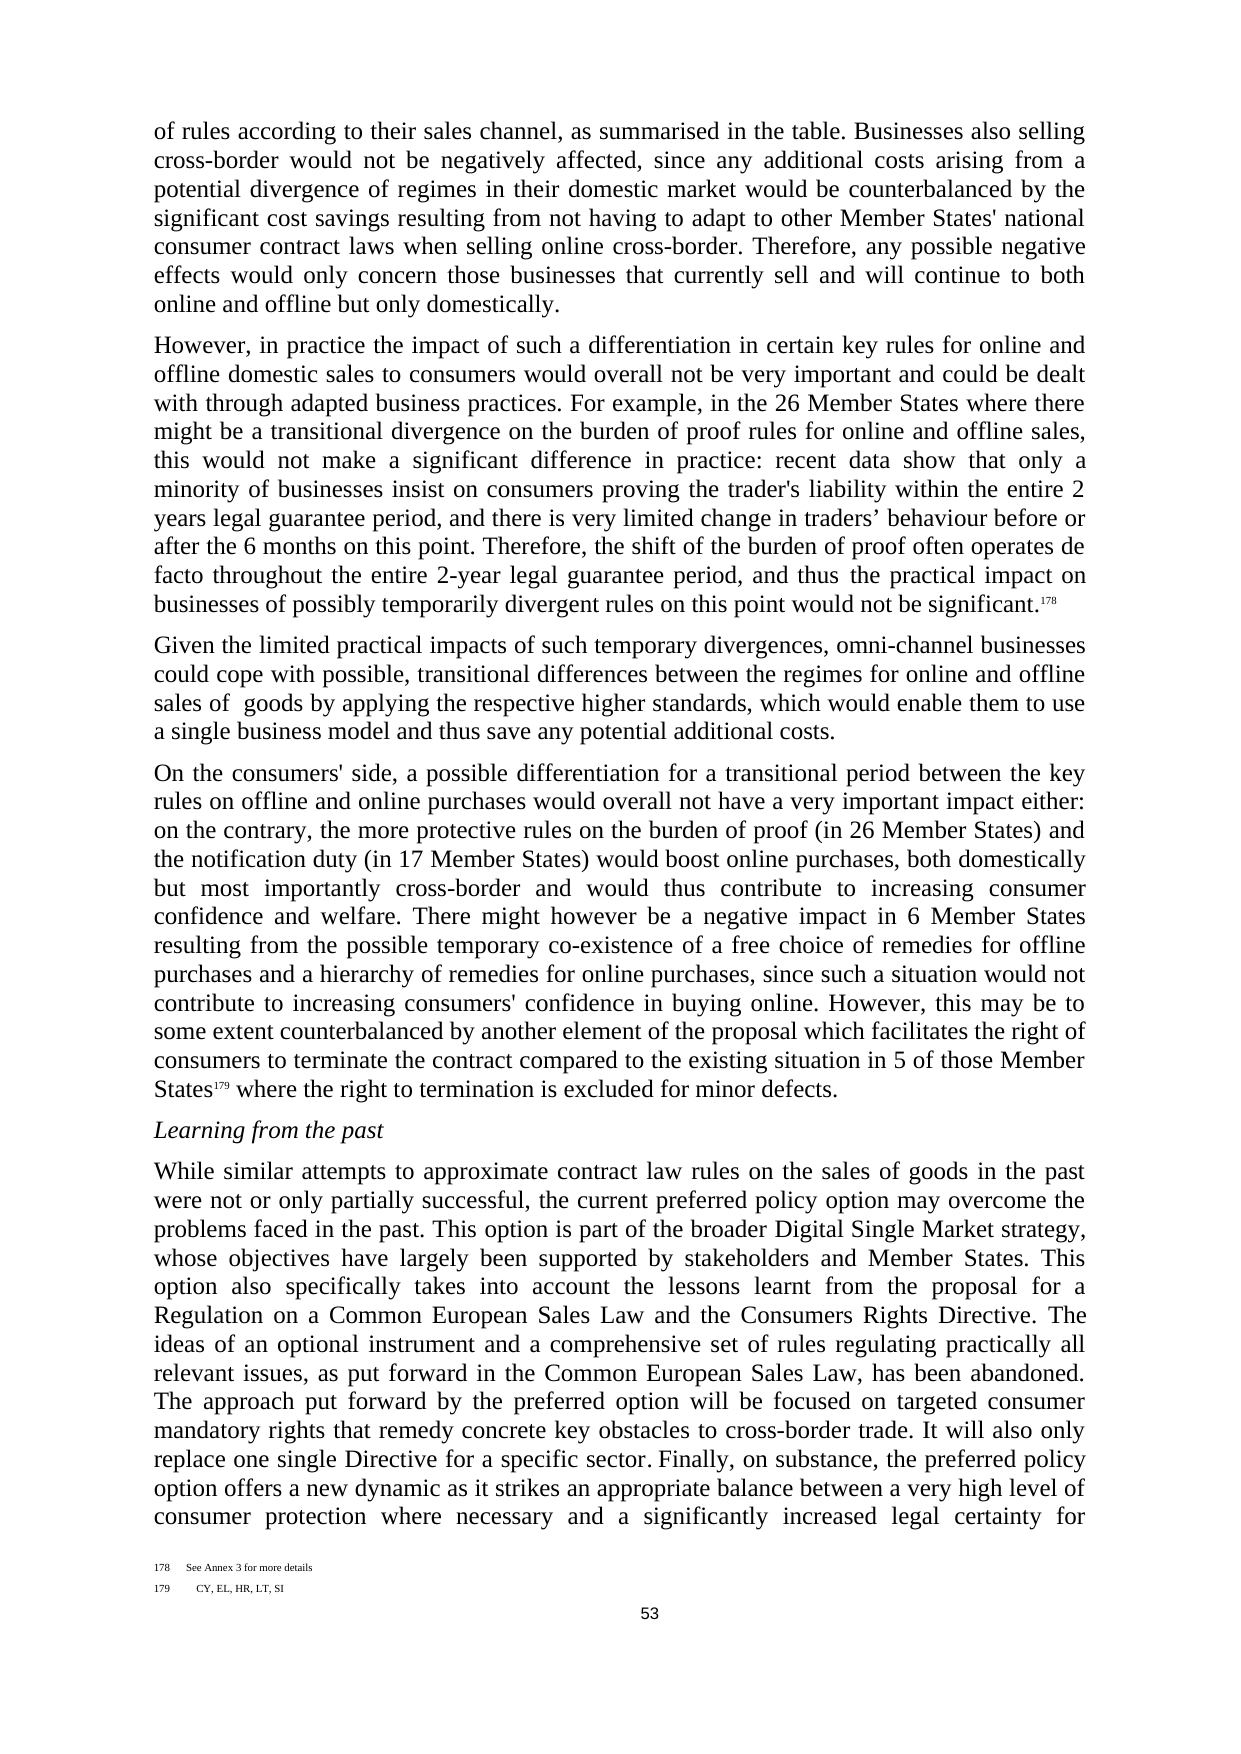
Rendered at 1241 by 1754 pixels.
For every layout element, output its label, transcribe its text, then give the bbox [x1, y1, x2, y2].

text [153, 1156, 1087, 1530]
text Given the limited practical impacts of such temporary divergences, omni-channel businesses could cope with possible, transitional differences between the regimes for online and offline sales of goods by applying the respective higher standards, which would enable them to use a single business model and thus save any potential additional costs. [153, 630, 1087, 745]
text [153, 116, 1087, 318]
text Learning from the past [153, 1115, 1087, 1144]
text However, in practice the impact of such a differentiation in certain key rules for online and offline domestic sales to consumers would overall not be very important and could be dealt with through adapted business practices. For example, in the 26 Member States where there might be a transitional divergence on the burden of proof rules for online and offline sales, this would not make a significant difference in practice: recent data show that only a minority of businesses insist on consumers proving the trader's liability within the entire 2 years legal guarantee period, and there is very limited change in traders’ behaviour before or after the 6 months on this point. Therefore, the shift of the burden of proof often operates de facto throughout the entire 2-year legal guarantee period, and thus the practical impact on businesses of possibly temporarily divergent rules on this point would not be significant. [153, 330, 1087, 618]
text On the consumers' side, a possible differentiation for a transitional period between the key rules on offline and online purchases would overall not have a very important impact either: on the contrary, the more protective rules on the burden of proof (in 26 Member States) and the notification duty (in 17 Member States) would boost online purchases, both domestically but most importantly cross-border and would thus contribute to increasing consumer confidence and welfare. There might however be a negative impact in 6 Member States resulting from the possible temporary co-existence of a free choice of remedies for offline purchases and a hierarchy of remedies for online purchases, since such a situation would not contribute to increasing consumers' confidence in buying online. However, this may be to some extent counterbalanced by another element of the proposal which facilitates the right of consumers to terminate the contract compared to the existing situation in 5 of those Member States where the right to termination is excluded for minor defects. [153, 758, 1087, 1103]
